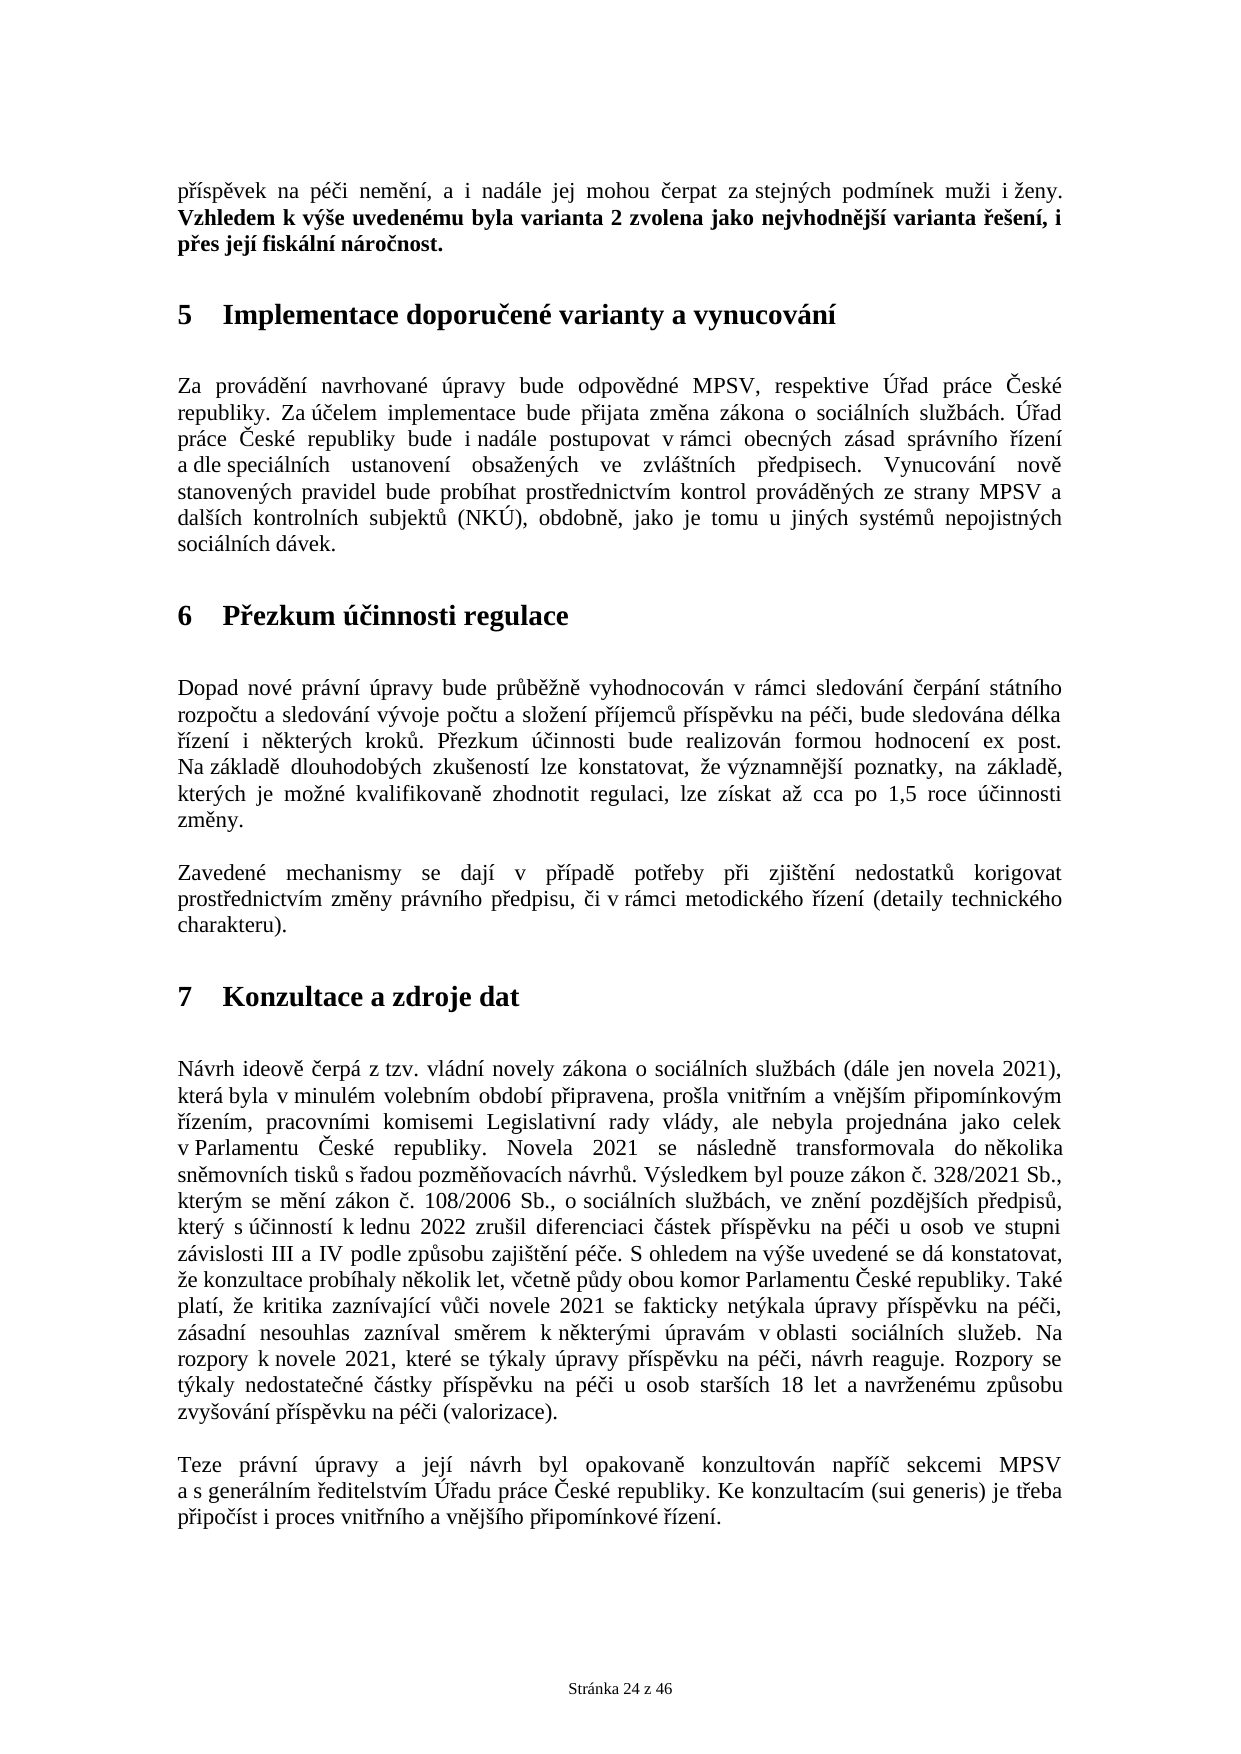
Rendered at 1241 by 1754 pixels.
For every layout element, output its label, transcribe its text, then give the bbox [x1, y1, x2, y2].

text Za provádění navrhované úpravy bude odpovědné MPSV, respektive Úřad práce České republiky. Za účelem implementace bude přijata změna zákona o sociálních službách. Úřad práce České republiky bude i nadále postupovat v rámci obecných zásad správního řízení a dle speciálních ustanovení obsažených ve zvláštních předpisech. Vynucování nově stanovených pravidel bude probíhat prostřednictvím kontrol prováděných ze strany MPSV a dalších kontrolních subjektů (NKÚ), obdobně, jako je tomu u jiných systémů nepojistných sociálních dávek. [177, 372, 1063, 557]
text Zavedené mechanismy se dají v případě potřeby při zjištění nedostatků korigovat prostřednictvím změny právního předpisu, či v rámci metodického řízení (detaily technického charakteru). [177, 859, 1063, 938]
text Návrh ideově čerpá z tzv. vládní novely zákona o sociálních službách (dále jen novela 2021), která byla v minulém volebním období připravena, prošla vnitřním a vnějším připomínkovým řízením, pracovními komisemi Legislativní rady vlády, ale nebyla projednána jako celek v Parlamentu České republiky. Novela 2021 se následně transformovala do několika sněmovních tisků s řadou pozměňovacích návrhů. Výsledkem byl pouze zákon č. 328/2021 Sb., kterým se mění zákon č. 108/2006 Sb., o sociálních službách, ve znění pozdějších předpisů, který s účinností k lednu 2022 zrušil diferenciaci částek příspěvku na péči u osob ve stupni závislosti III a IV podle způsobu zajištění péče. S ohledem na výše uvedené se dá konstatovat, že konzultace probíhaly několik let, včetně půdy obou komor Parlamentu České republiky. Také platí, že kritika zaznívající vůči novele 2021 se fakticky netýkala úpravy příspěvku na péči, zásadní nesouhlas zazníval směrem k některými úpravám v oblasti sociálních služeb. Na rozpory k novele 2021, které se týkaly úpravy příspěvku na péči, návrh reaguje. Rozpory se týkaly nedostatečné částky příspěvku na péči u osob starších 18 let a navrženému způsobu zvyšování příspěvku na péči (valorizace). [177, 1055, 1063, 1424]
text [177, 177, 1063, 256]
subtitle Implementace doporučené varianty a vynucování [177, 297, 1063, 331]
subtitle Konzultace a zdroje dat [177, 979, 1063, 1013]
text Dopad nové právní úpravy bude průběžně vyhodnocován v rámci sledování čerpání státního rozpočtu a sledování vývoje počtu a složení příjemců příspěvku na péči, bude sledována délka řízení i některých kroků. Přezkum účinnosti bude realizován formou hodnocení ex post. Na základě dlouhodobých zkušeností lze konstatovat, že významnější poznatky, na základě, kterých je možné kvalifikovaně zhodnotit regulaci, lze získat až cca po 1,5 roce účinnosti změny. [177, 674, 1063, 832]
text Teze právní úpravy a její návrh byl opakovaně konzultován napříč sekcemi MPSV a s generálním ředitelstvím Úřadu práce České republiky. Ke konzultacím (sui generis) je třeba připočíst i proces vnitřního a vnějšího připomínkové řízení. [177, 1451, 1063, 1530]
subtitle Přezkum účinnosti regulace [177, 598, 1063, 632]
